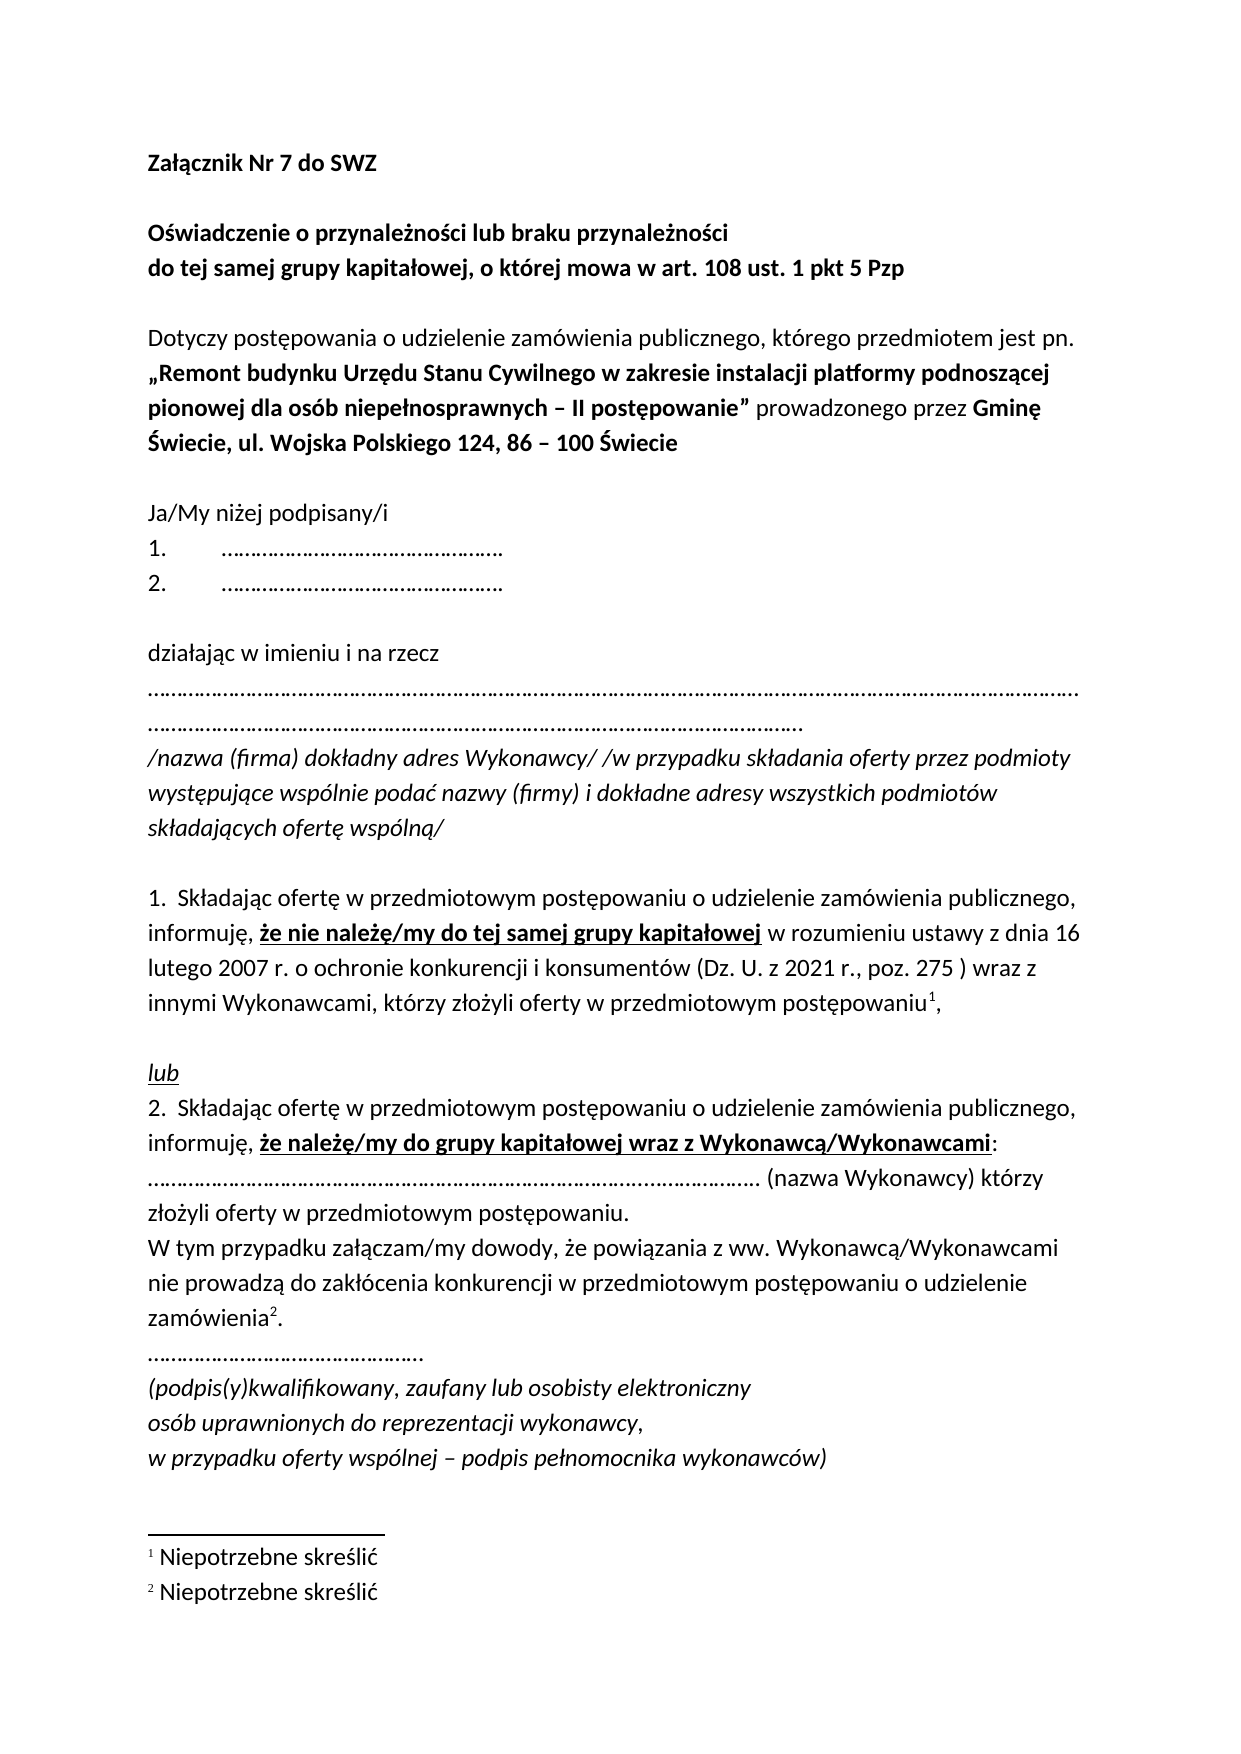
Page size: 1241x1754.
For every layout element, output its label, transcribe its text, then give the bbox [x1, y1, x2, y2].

list …………………………………………. [148, 533, 1093, 563]
text Oświadczenie o przynależności lub braku przynależności [148, 218, 1093, 248]
list Składając ofertę w przedmiotowym postępowaniu o udzielenie zamówienia publicznego, informuję, że należę/my do grupy kapitałowej wraz z Wykonawcą/Wykonawcami: ………………………………………………………………………….....…………….. (nazwa Wykonawcy) którzy złożyli oferty w przedmiotowym postępowaniu. [148, 1093, 1093, 1228]
list …………………………………………. [148, 568, 1093, 598]
text Ja/My niżej podpisany/i [148, 498, 1093, 528]
text /nazwa (firma) dokładny adres Wykonawcy/ /w przypadku składania oferty przez podmioty występujące wspólnie podać nazwy (firmy) i dokładne adresy wszystkich podmiotów składających ofertę wspólną/ [148, 743, 1093, 843]
text W tym przypadku załączam/my dowody, że powiązania z ww. Wykonawcą/Wykonawcami nie prowadzą do zakłócenia konkurencji w przedmiotowym postępowaniu o udzielenie zamówienia. [148, 1233, 1093, 1333]
text osób uprawnionych do reprezentacji wykonawcy, [148, 1408, 1093, 1438]
text …………………………………………………………………………………………………………………………………………………………………………………………………………………………………………………… [148, 673, 1093, 738]
text Załącznik Nr 7 do SWZ [148, 148, 1093, 178]
text do tej samej grupy kapitałowej, o której mowa w art. 108 ust. 1 pkt 5 Pzp [148, 253, 1093, 283]
text działając w imieniu i na rzecz [148, 638, 1093, 668]
list lub [148, 1058, 1093, 1088]
list Składając ofertę w przedmiotowym postępowaniu o udzielenie zamówienia publicznego, informuję, że nie należę/my do tej samej grupy kapitałowej w rozumieniu ustawy z dnia 16 lutego 2007 r. o ochronie konkurencji i konsumentów (Dz. U. z 2021 r., poz. 275 ) wraz z innymi Wykonawcami, którzy złożyli oferty w przedmiotowym postępowaniu, [148, 883, 1093, 1018]
text Dotyczy postępowania o udzielenie zamówienia publicznego, którego przedmiotem jest pn. „Remont budynku Urzędu Stanu Cywilnego w zakresie instalacji platformy podnoszącej pionowej dla osób niepełnosprawnych – II postępowanie” prowadzonego przez Gminę Świecie, ul. Wojska Polskiego 124, 86 – 100 Świecie [148, 323, 1093, 458]
text ………………………………………… [148, 1338, 1093, 1368]
text w przypadku oferty wspólnej – podpis pełnomocnika wykonawców) [148, 1443, 1093, 1473]
text (podpis(y)kwalifikowany, zaufany lub osobisty elektroniczny [148, 1373, 1093, 1403]
